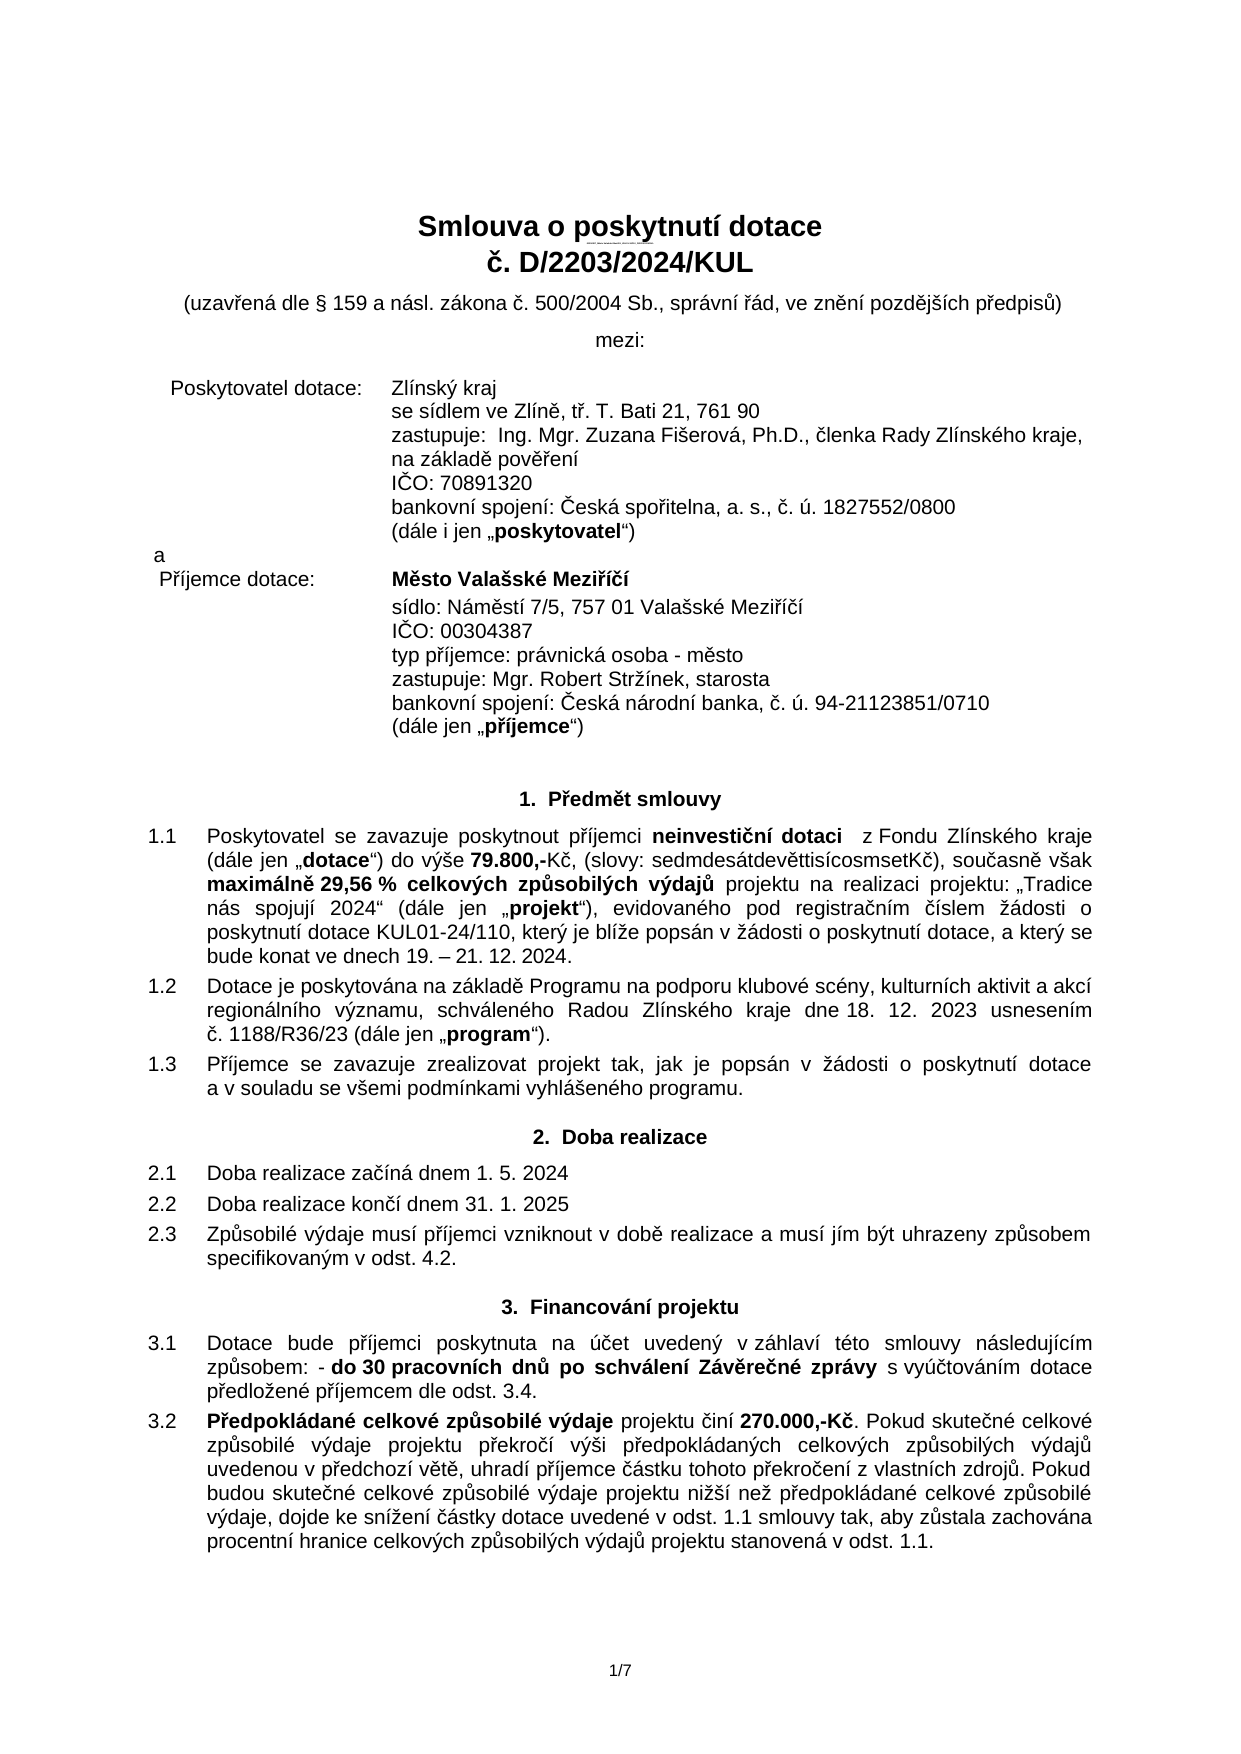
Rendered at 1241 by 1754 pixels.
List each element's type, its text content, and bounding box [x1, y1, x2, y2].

text mezi: [148, 327, 1093, 351]
text 1.2 Dotace je poskytována na základě Programu na podporu klubové scény, kulturních aktivit a akcí regionálního významu, schváleného Radou Zlínského kraje dne 18. 12. 2023 usnesením č. 1188/R36/23 (dále jen „program“). [148, 974, 1093, 1046]
text a [148, 543, 1093, 567]
text (uzavřená dle § 159 a násl. zákona č. 500/2004 Sb., správní řád, ve znění pozdějších předpisů) [148, 291, 1093, 315]
text 3.1 Dotace bude příjemci poskytnuta na účet uvedený v záhlaví této smlouvy následujícím způsobem: - do 30 pracovních dnů po schválení Závěrečné zprávy s vyúčtováním dotace předložené příjemcem dle odst. 3.4. [148, 1331, 1093, 1403]
text 1. Předmět smlouvy [148, 787, 1093, 811]
text 3.2 Předpokládané celkové způsobilé výdaje projektu činí 270.000,-Kč. Pokud skutečné celkové způsobilé výdaje projektu překročí výši předpokládaných celkových způsobilých výdajů uvedenou v předchozí větě, uhradí příjemce částku tohoto překročení z vlastních zdrojů. Pokud budou skutečné celkové způsobilé výdaje projektu nižší než předpokládané celkové způsobilé výdaje, dojde ke snížení částky dotace uvedené v odst. 1.1 smlouvy tak, aby zůstala zachována procentní hranice celkových způsobilých výdajů projektu stanovená v odst. 1.1. [148, 1409, 1093, 1553]
table_header Příjemce dotace: [148, 567, 380, 738]
table_header Město Valašské Meziříčí sídlo: Náměstí 7/5, 757 01 Valašské Meziříčí IČO: 00304387 typ příjemce: právnická osoba - město zastupuje: Mgr. Robert Stržínek, starosta bankovní spojení: Česká národní banka, č. ú. 94-21123851/0710 (dále jen „příjemce“) [380, 567, 1240, 738]
text 2.2 Doba realizace končí dnem 31. 1. 2025 [148, 1191, 1093, 1215]
text 3. Financování projektu [148, 1294, 1093, 1318]
text 1.1 Poskytovatel se zavazuje poskytnout příjemci neinvestiční dotaci z Fondu Zlínského kraje (dále jen „dotace“) do výše 79.800,-Kč, (slovy: sedmdesátdevěttisícosmsetKč), současně však maximálně 29,56 % celkových způsobilých výdajů projektu na realizaci projektu: „Tradice nás spojují 2024“ (dále jen „projekt“), evidovaného pod registračním číslem žádosti o poskytnutí dotace KUL01-24/110, který je blíže popsán v žádosti o poskytnutí dotace, a který se bude konat ve dnech 19. – 21. 12. 2024. [148, 824, 1093, 967]
text 2.1 Doba realizace začíná dnem 1. 5. 2024 [148, 1161, 1093, 1185]
text č. D/2203/2024/KUL [148, 245, 1093, 278]
text 2.3 Způsobilé výdaje musí příjemci vzniknout v době realizace a musí jím být uhrazeny způsobem specifikovaným v odst. 4.2. [148, 1222, 1093, 1269]
text 2. Doba realizace [148, 1125, 1093, 1149]
table_header Poskytovatel dotace: [159, 375, 380, 543]
text Smlouva o poskytnutí dotace [148, 209, 1093, 243]
table_header Zlínský kraj se sídlem ve Zlíně, tř. T. Bati 21, 761 90 zastupuje: Ing. Mgr. Zuzana Fišerová, Ph.D., členka Rady Zlínského kraje, na základě pověření IČO: 70891320 bankovní spojení: Česká spořitelna, a. s., č. ú. 1827552/0800 (dále i jen „poskytovatel“) [380, 375, 1103, 543]
text 1.3 Příjemce se zavazuje zrealizovat projekt tak, jak je popsán v žádosti o poskytnutí dotace a v souladu se všemi podmínkami vyhlášeného programu. [148, 1052, 1093, 1100]
